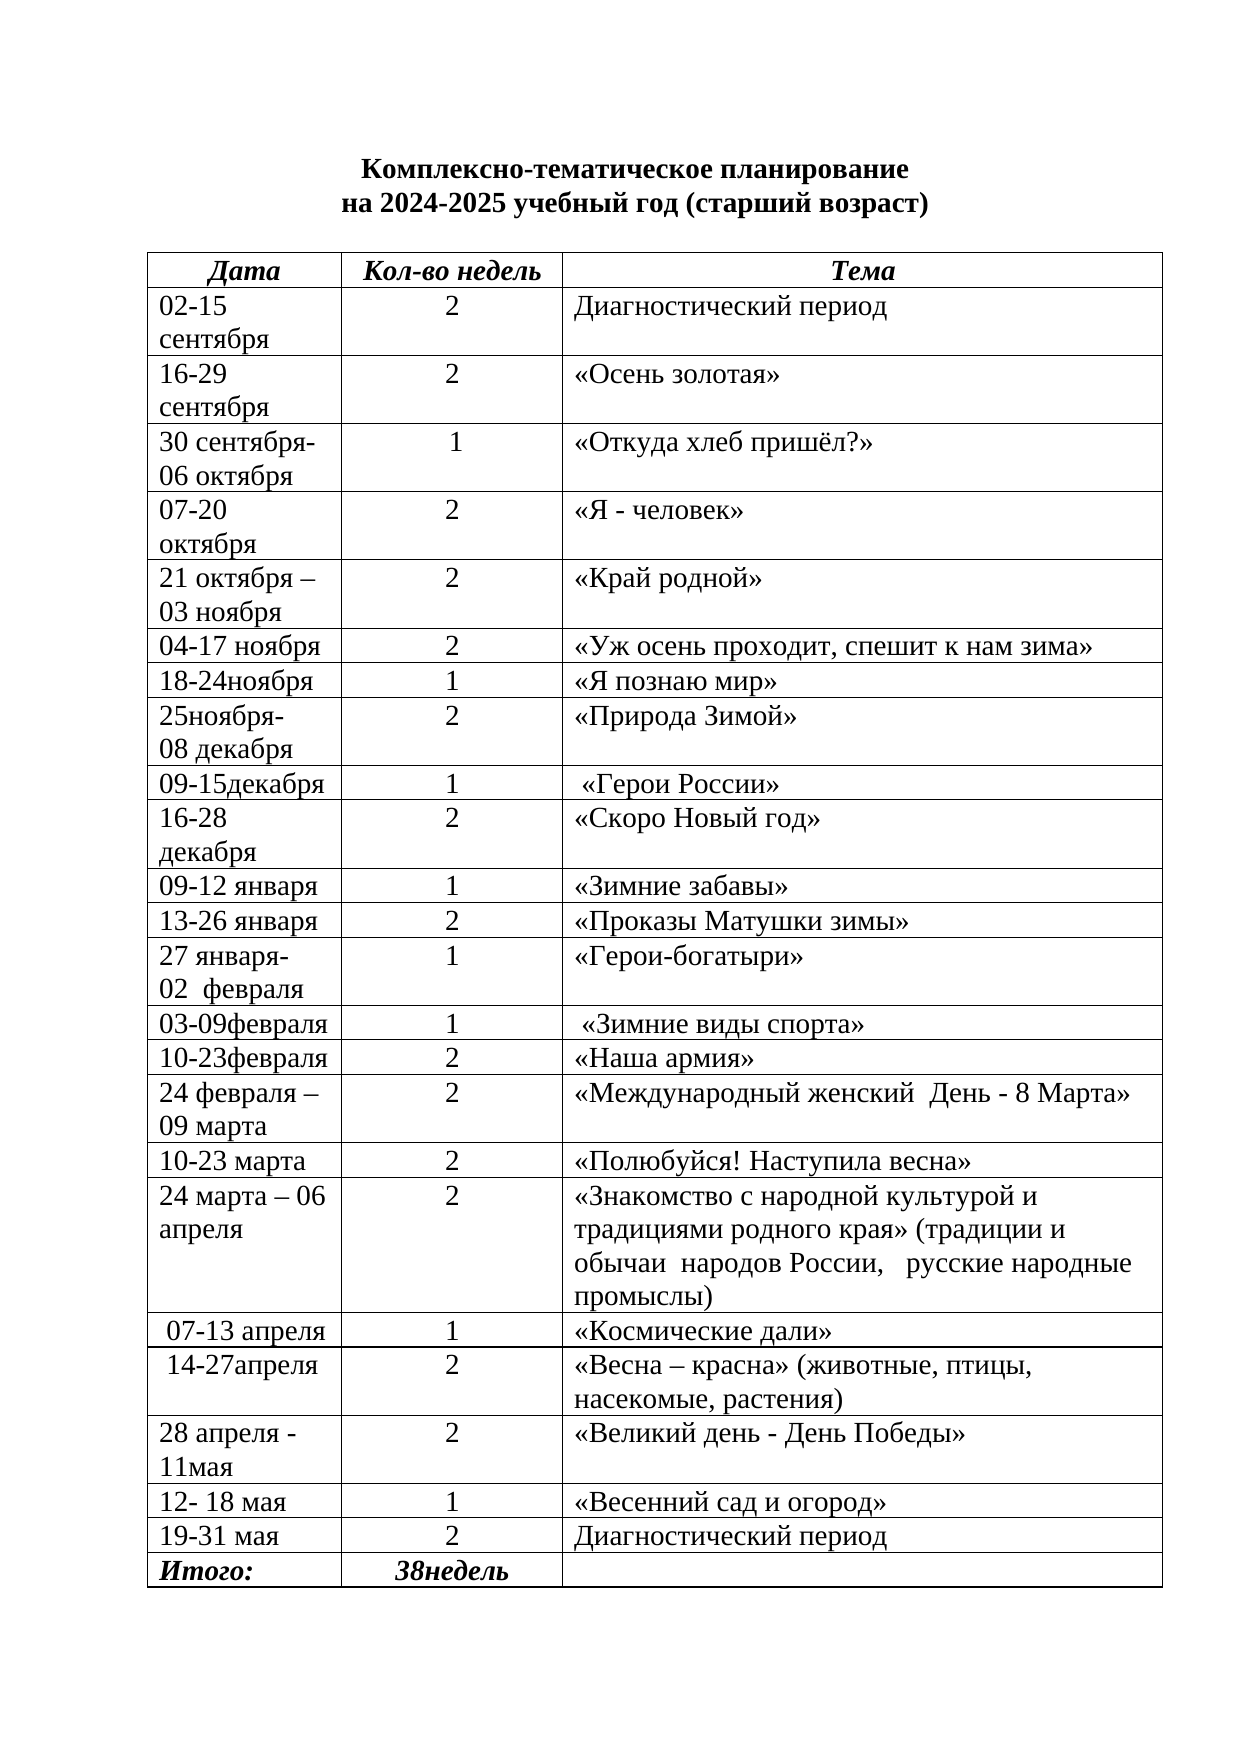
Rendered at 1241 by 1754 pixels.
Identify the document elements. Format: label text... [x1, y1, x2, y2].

table_cell 02-15 сентября [148, 288, 341, 355]
table_cell «Я познаю мир» [563, 663, 1162, 697]
table_cell Диагностический период [563, 1518, 1162, 1552]
table_cell 2 [342, 1040, 562, 1074]
table_cell 28 апреля -11мая [148, 1416, 341, 1483]
table_cell 03-09февраля [148, 1006, 341, 1039]
table_cell «Герои России» [563, 766, 1162, 799]
table_cell [563, 1553, 1162, 1586]
table_cell 2 [342, 800, 562, 867]
table_cell 2 [342, 629, 562, 662]
table_cell «Космические дали» [563, 1313, 1162, 1346]
table_cell 1 [342, 1484, 562, 1517]
table_cell 09-15декабря [148, 766, 341, 799]
table_cell 24 февраля – 09 марта [148, 1075, 341, 1142]
table_cell 14-27апреля [148, 1348, 341, 1414]
table_cell 25ноября- 08 декабря [148, 698, 341, 765]
table_cell 38недель [342, 1553, 562, 1586]
table_cell 2 [342, 1348, 562, 1414]
table_cell «Скоро Новый год» [563, 800, 1162, 867]
table_cell 2 [342, 1075, 562, 1142]
table_cell 2 [342, 698, 562, 765]
table_cell 16-29 сентября [148, 356, 341, 423]
table_cell «Край родной» [563, 560, 1162, 627]
table_cell 16-28 декабря [148, 800, 341, 867]
table_cell 2 [342, 1416, 562, 1483]
table_cell «Осень золотая» [563, 356, 1162, 423]
table_cell 2 [342, 356, 562, 423]
table_cell «Я - человек» [563, 492, 1162, 559]
table_cell 12- 18 мая [148, 1484, 341, 1517]
table_cell 10-23февраля [148, 1040, 341, 1074]
table_cell 2 [342, 1518, 562, 1552]
table_cell 21 октября – 03 ноября [148, 560, 341, 627]
table_cell «Наша армия» [563, 1040, 1162, 1074]
table_cell 10-23 марта [148, 1143, 341, 1177]
table_cell «Знакомство с народной культурой и традициями родного края» (традиции и обычаи народов России, русские народные промыслы) [563, 1178, 1162, 1312]
table_cell «Герои-богатыри» [563, 938, 1162, 1005]
table_header Тема [563, 253, 1162, 287]
table_cell 2 [342, 903, 562, 937]
table_cell 04-17 ноября [148, 629, 341, 662]
table_cell «Великий день - День Победы» [563, 1416, 1162, 1483]
table_cell 24 марта – 06 апреля [148, 1178, 341, 1312]
table_cell 07-20 октября [148, 492, 341, 559]
table_cell «Зимние виды спорта» [563, 1006, 1162, 1039]
table_header Кол-во недель [342, 253, 562, 287]
table_cell 07-13 апреля [148, 1313, 341, 1346]
table_cell Итого: [148, 1553, 341, 1586]
table_cell 30 сентября-06 октября [148, 424, 341, 491]
table_cell 1 [342, 663, 562, 697]
table_cell 1 [342, 869, 562, 902]
table_cell 1 [342, 1313, 562, 1346]
table_cell 09-12 января [148, 869, 341, 902]
table_cell «Полюбуйся! Наступила весна» [563, 1143, 1162, 1177]
table_cell Диагностический период [563, 288, 1162, 355]
table_cell 2 [342, 288, 562, 355]
table_cell 1 [342, 938, 562, 1005]
table_cell 13-26 января [148, 903, 341, 937]
table_cell «Проказы Матушки зимы» [563, 903, 1162, 937]
table_cell «Откуда хлеб пришёл?» [563, 424, 1162, 491]
table_cell 19-31 мая [148, 1518, 341, 1552]
table_cell «Весенний сад и огород» [563, 1484, 1162, 1517]
table_cell 18-24ноября [148, 663, 341, 697]
table_cell 1 [342, 766, 562, 799]
table_cell «Весна – красна» (животные, птицы, насекомые, растения) [563, 1348, 1162, 1414]
table_cell «Уж осень проходит, спешит к нам зима» [563, 629, 1162, 662]
table_cell 1 [342, 1006, 562, 1039]
table_cell «Международный женский День - 8 Марта» [563, 1075, 1162, 1142]
table_cell 2 [342, 1178, 562, 1312]
text на 2024-2025 учебный год (старший возраст) [118, 185, 1152, 219]
table_cell 2 [342, 1143, 562, 1177]
table_cell 27 января- 02 февраля [148, 938, 341, 1005]
table_header Дата [148, 253, 341, 287]
text Комплексно-тематическое планирование [118, 152, 1152, 185]
table_cell «Зимние забавы» [563, 869, 1162, 902]
table_cell 1 [342, 424, 562, 491]
table_cell 2 [342, 492, 562, 559]
table_cell 2 [342, 560, 562, 627]
table_cell «Природа Зимой» [563, 698, 1162, 765]
